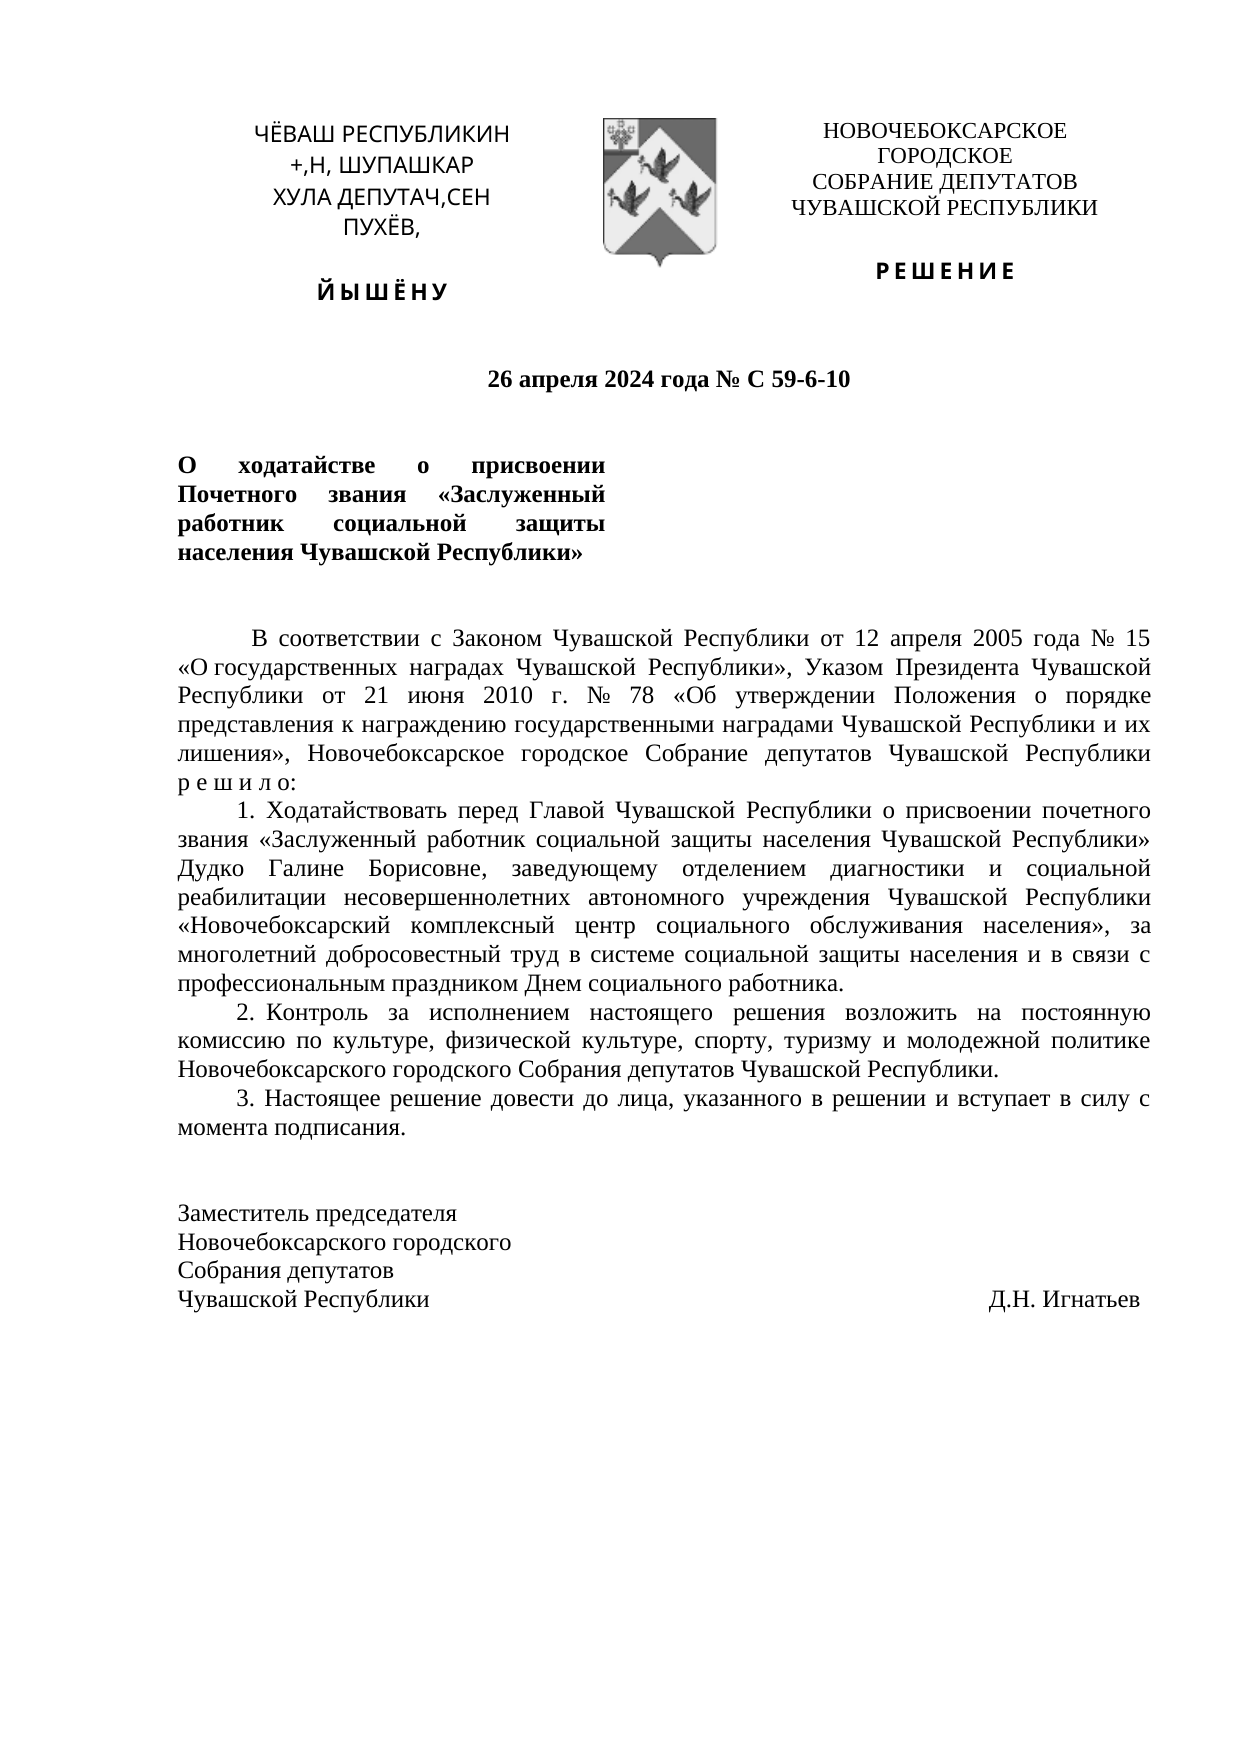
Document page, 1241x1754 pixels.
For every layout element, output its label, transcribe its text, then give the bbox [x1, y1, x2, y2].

text О ходатайстве о присвоении Почетного звания «Заслуженный работник социальной защиты населения Чувашской Республики» [177, 451, 605, 566]
table_header НОВОЧЕБОКСАРСКОЕ ГОРОДСКОЕ СОБРАНИЕ ДЕПУТАТОВ ЧУВАШСКОЙ РЕСПУБЛИКИ РЕШЕНИЕ [745, 118, 1145, 307]
text 26 апреля 2024 года № С 59-6-10 [177, 364, 1152, 393]
text В соответствии с Законом Чувашской Республики от 12 апреля 2005 года № 15 «О государственных наградах Чувашской Республики», Указом Президента Чувашской Республики от 21 июня 2010 г. № 78 «Об утверждении Положения о порядке представления к награждению государственными наградами Чувашской Республики и их лишения», Новочебоксарское городское Собрание депутатов Чувашской Республики р е ш и л о: [177, 623, 1152, 796]
text Чувашской Республики Д.Н. Игнатьев [177, 1284, 1152, 1313]
table_header [580, 118, 745, 307]
text Новочебоксарского городского [177, 1227, 1152, 1256]
list Контроль за исполнением настоящего решения возложить на постоянную комиссию по культуре, физической культуре, спорту, туризму и молодежной политике Новочебоксарского городского Собрания депутатов Чувашской Республики. [177, 997, 1152, 1083]
list Ходатайствовать перед Главой Чувашской Республики о присвоении почетного звания «Заслуженный работник социальной защиты населения Чувашской Республики» Дудко Галине Борисовне, заведующему отделением диагностики и социальной реабилитации несовершеннолетних автономного учреждения Чувашской Республики «Новочебоксарский комплексный центр социального обслуживания населения», за многолетний добросовестный труд в системе социальной защиты населения и в связи с профессиональным праздником Днем социального работника. [177, 796, 1152, 997]
text Заместитель председателя [177, 1198, 1152, 1227]
text 3. Настоящее решение довести до лица, указанного в решении и вступает в силу с момента подписания. [177, 1083, 1152, 1141]
text Собрания депутатов [177, 1256, 1152, 1284]
table_header ЧЁВАШ РЕСПУБЛИКИН +,Н, ШУПАШКАР ХУЛА ДЕПУТАЧ,СЕН ПУХЁВ, йышёну [184, 118, 580, 307]
